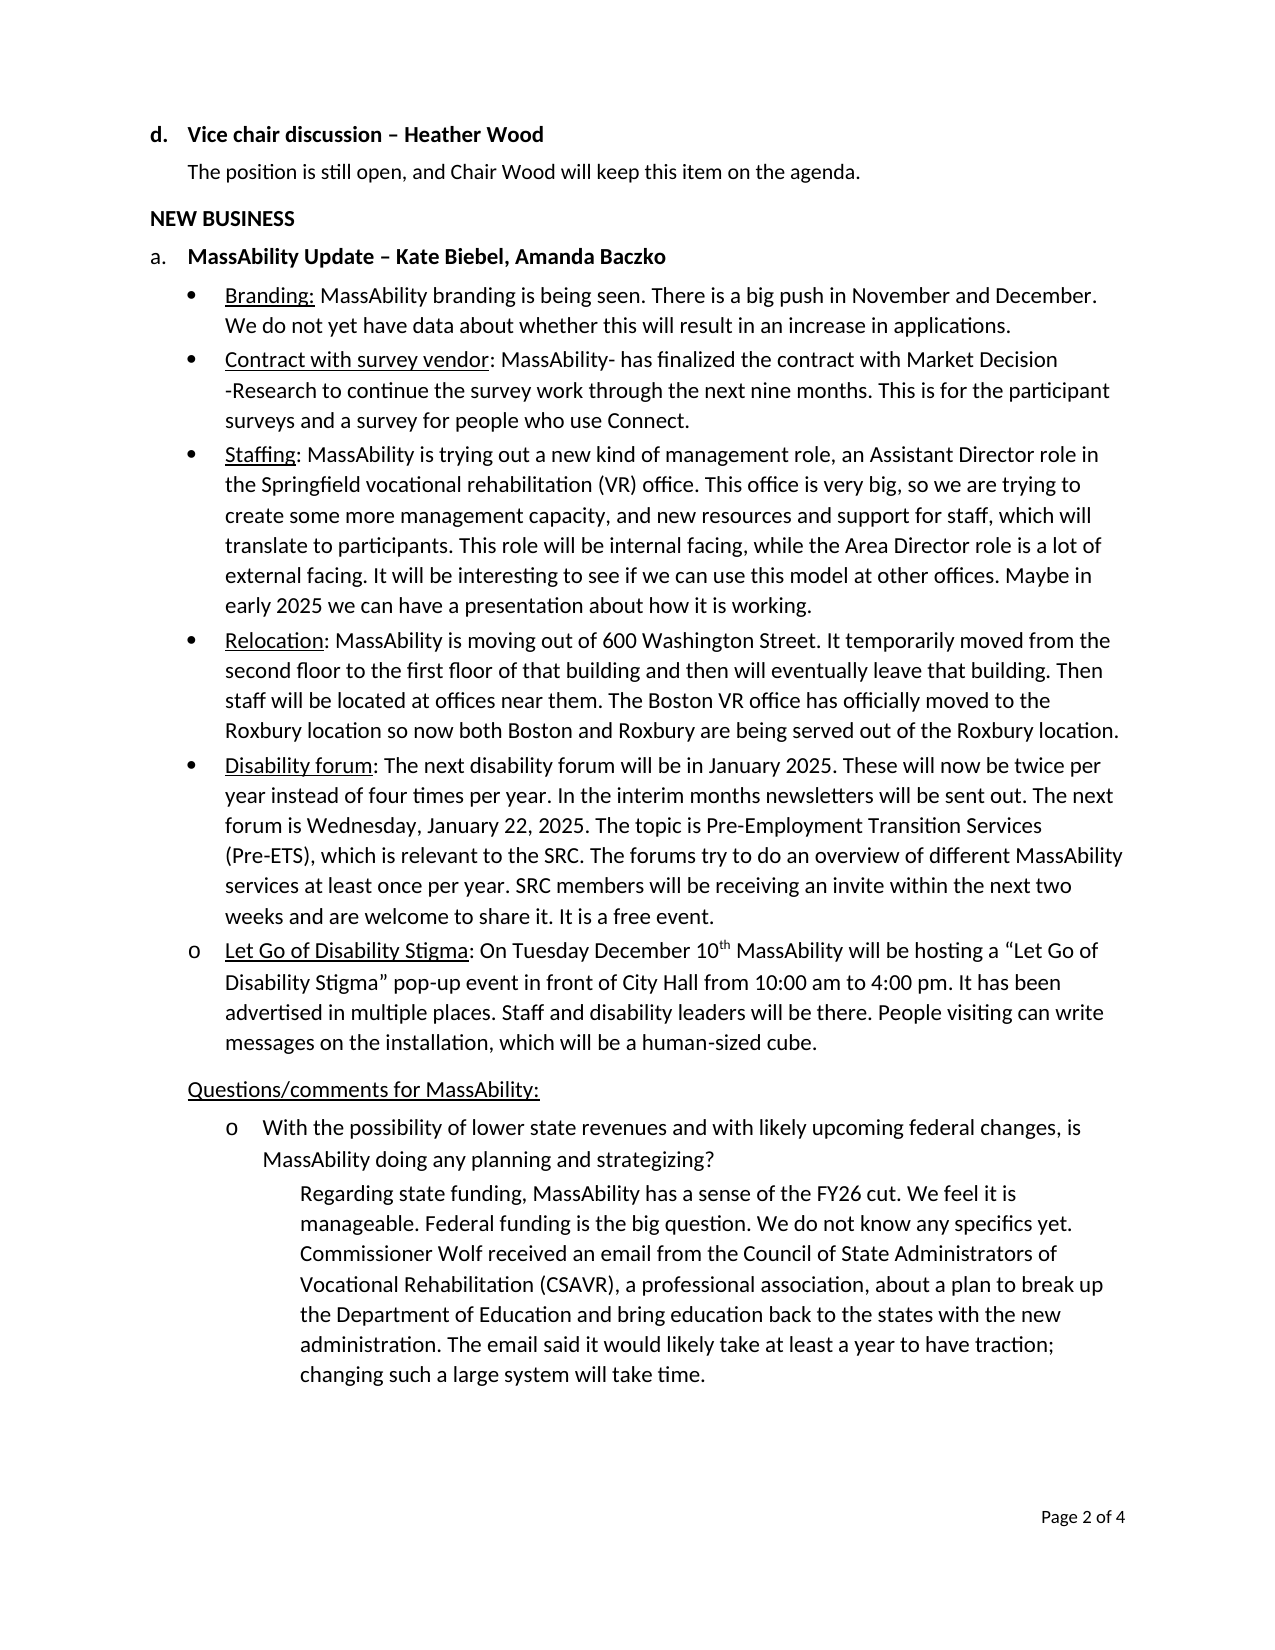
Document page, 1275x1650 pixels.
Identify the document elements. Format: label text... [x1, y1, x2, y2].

list MassAbility Update – Kate Biebel, Amanda Baczko [150, 242, 1125, 271]
text Regarding state funding, MassAbility has a sense of the FY26 cut. We feel it is manageable. Federal funding is the big question. We do not know any specifics yet. Commissioner Wolf received an email from the Council of State Administrators of Vocational Rehabilitation (CSAVR), a professional association, about a plan to break up the Department of Education and bring education back to the states with the new administration. The email said it would likely take at least a year to have traction; changing such a large system will take time. [300, 1179, 1125, 1388]
text Questions/comments for MassAbility: [187, 1075, 1125, 1103]
text Vice chair discussion – Heather Wood [150, 120, 1125, 148]
list Branding: MassAbility branding is being seen. There is a big push in November and December. We do not yet have data about whether this will result in an increase in applications. [187, 281, 1125, 339]
text NEW BUSINESS [150, 204, 1125, 232]
list Contract with survey vendor: MassAbility- has finalized the contract with Market Decision -Research to continue the survey work through the next nine months. This is for the participant surveys and a survey for people who use Connect. [187, 346, 1125, 434]
list Disability forum: The next disability forum will be in January 2025. These will now be twice per year instead of four times per year. In the interim months newsletters will be sent out. The next forum is Wednesday, January 22, 2025. The topic is Pre-Employment Transition Services (Pre-ETS), which is relevant to the SRC. The forums try to do an overview of different MassAbility services at least once per year. SRC members will be receiving an invite within the next two weeks and are welcome to share it. It is a free event. [187, 751, 1125, 930]
list With the possibility of lower state revenues and with likely upcoming federal changes, is MassAbility doing any planning and strategizing? [225, 1113, 1125, 1173]
list Relocation: MassAbility is moving out of 600 Washington Street. It temporarily moved from the second floor to the first floor of that building and then will eventually leave that building. Then staff will be located at offices near them. The Boston VR office has officially moved to the Roxbury location so now both Boston and Roxbury are being served out of the Roxbury location. [187, 626, 1125, 744]
text The position is still open, and Chair Wood will keep this item on the agenda. [187, 158, 1125, 185]
list Staffing: MassAbility is trying out a new kind of management role, an Assistant Director role in the Springfield vocational rehabilitation (VR) office. This office is very big, so we are trying to create some more management capacity, and new resources and support for staff, which will translate to participants. This role will be internal facing, while the Area Director role is a lot of external facing. It will be interesting to see if we can use this model at other offices. Maybe in early 2025 we can have a presentation about how it is working. [187, 440, 1125, 619]
list Let Go of Disability Stigma: On Tuesday December 10th MassAbility will be hosting a “Let Go of Disability Stigma” pop-up event in front of City Hall from 10:00 am to 4:00 pm. It has been advertised in multiple places. Staff and disability leaders will be there. People visiting can write messages on the installation, which will be a human-sized cube. [187, 936, 1125, 1056]
